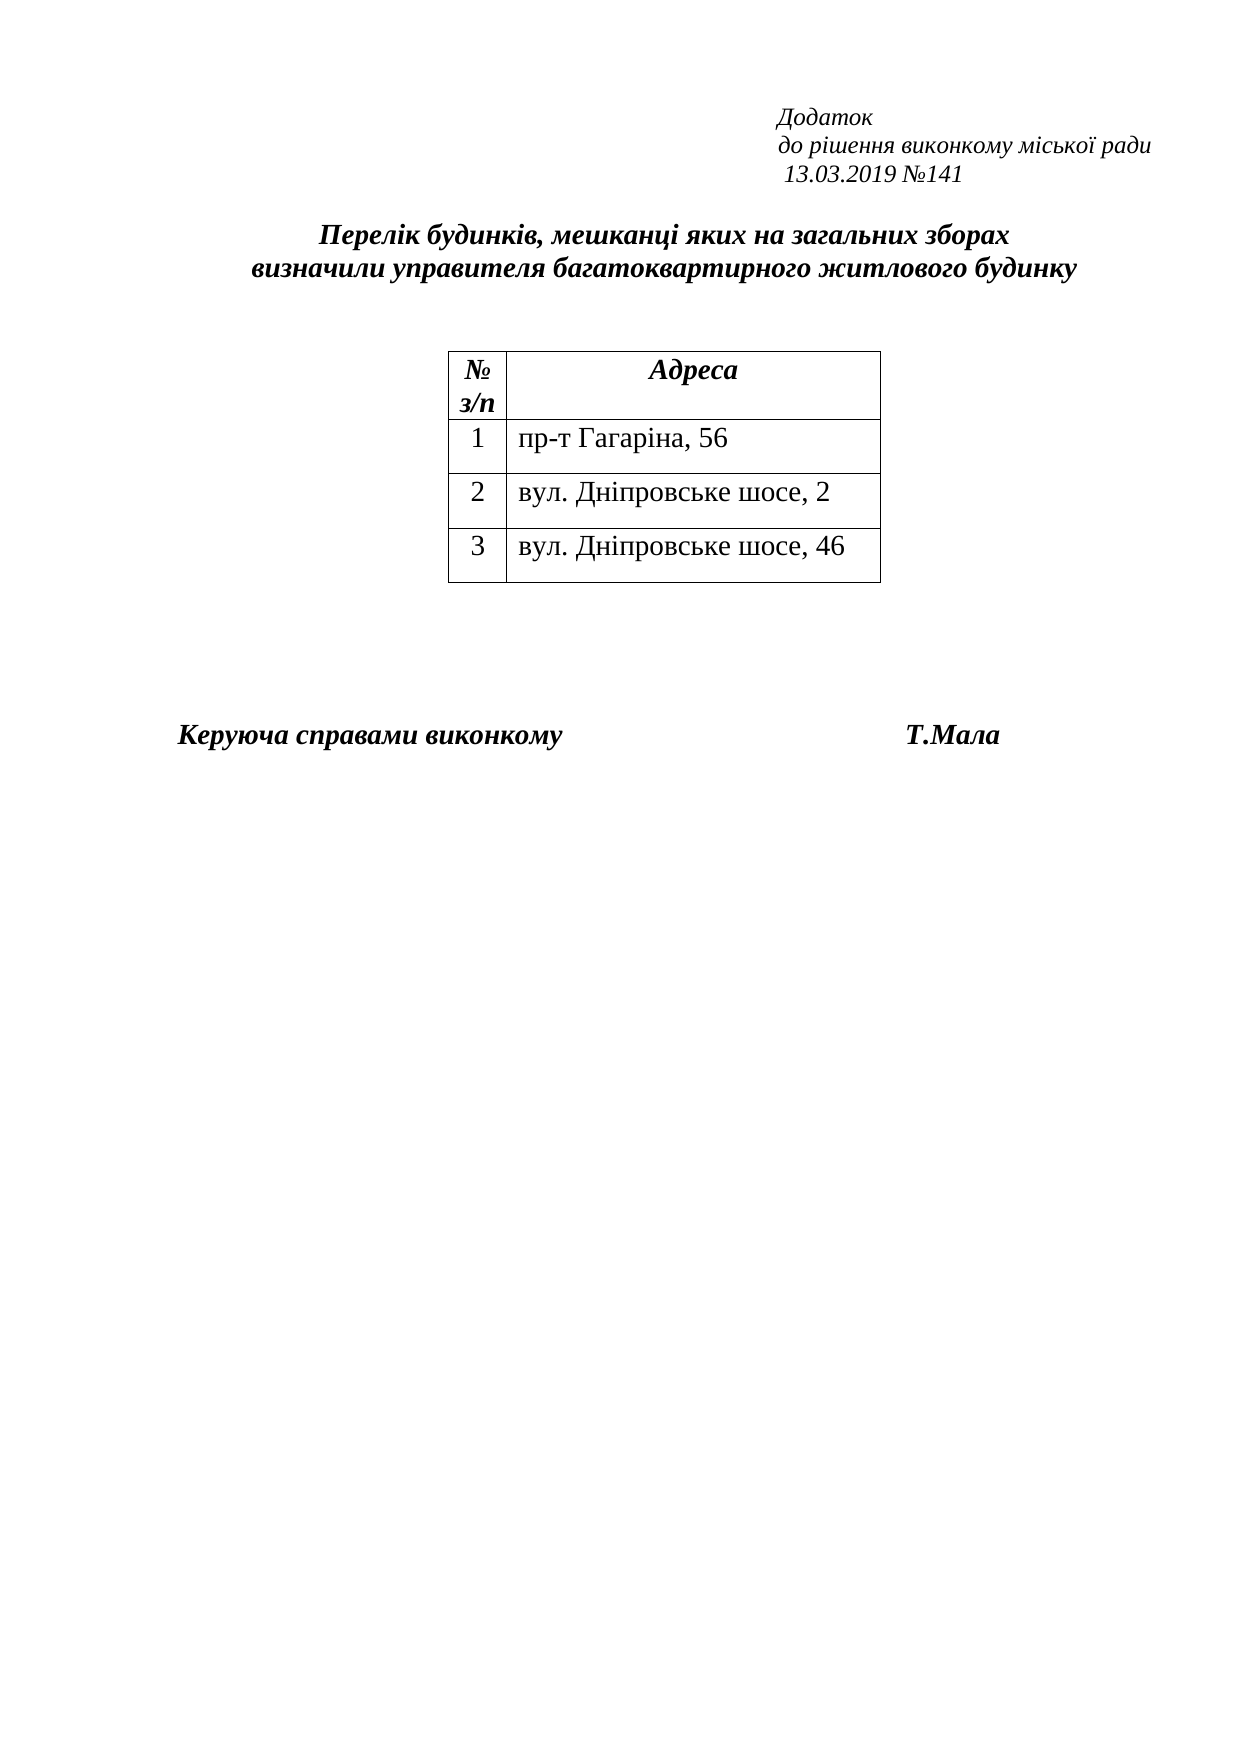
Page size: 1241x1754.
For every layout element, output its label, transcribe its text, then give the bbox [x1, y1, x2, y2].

text Додаток [177, 102, 1152, 131]
table_cell 1 [449, 420, 506, 473]
table_header № з/п [449, 352, 506, 419]
table_cell вул. Дніпровське шосе, 46 [507, 529, 880, 582]
text визначили управителя багатоквартирного житлового будинку [177, 250, 1152, 284]
text до рішення виконкому міської ради [177, 131, 1152, 159]
text Керуюча справами виконкому Т.Мала [177, 717, 1152, 750]
text Перелік будинків, мешканці яких на загальних зборах [177, 217, 1152, 250]
table_cell 3 [449, 529, 506, 582]
table_header Адреса [507, 352, 880, 419]
table_cell вул. Дніпровське шосе, 2 [507, 474, 880, 527]
table_cell 2 [449, 474, 506, 527]
table_cell пр-т Гагаріна, 56 [507, 420, 880, 473]
text 13.03.2019 №141 [177, 159, 1152, 188]
